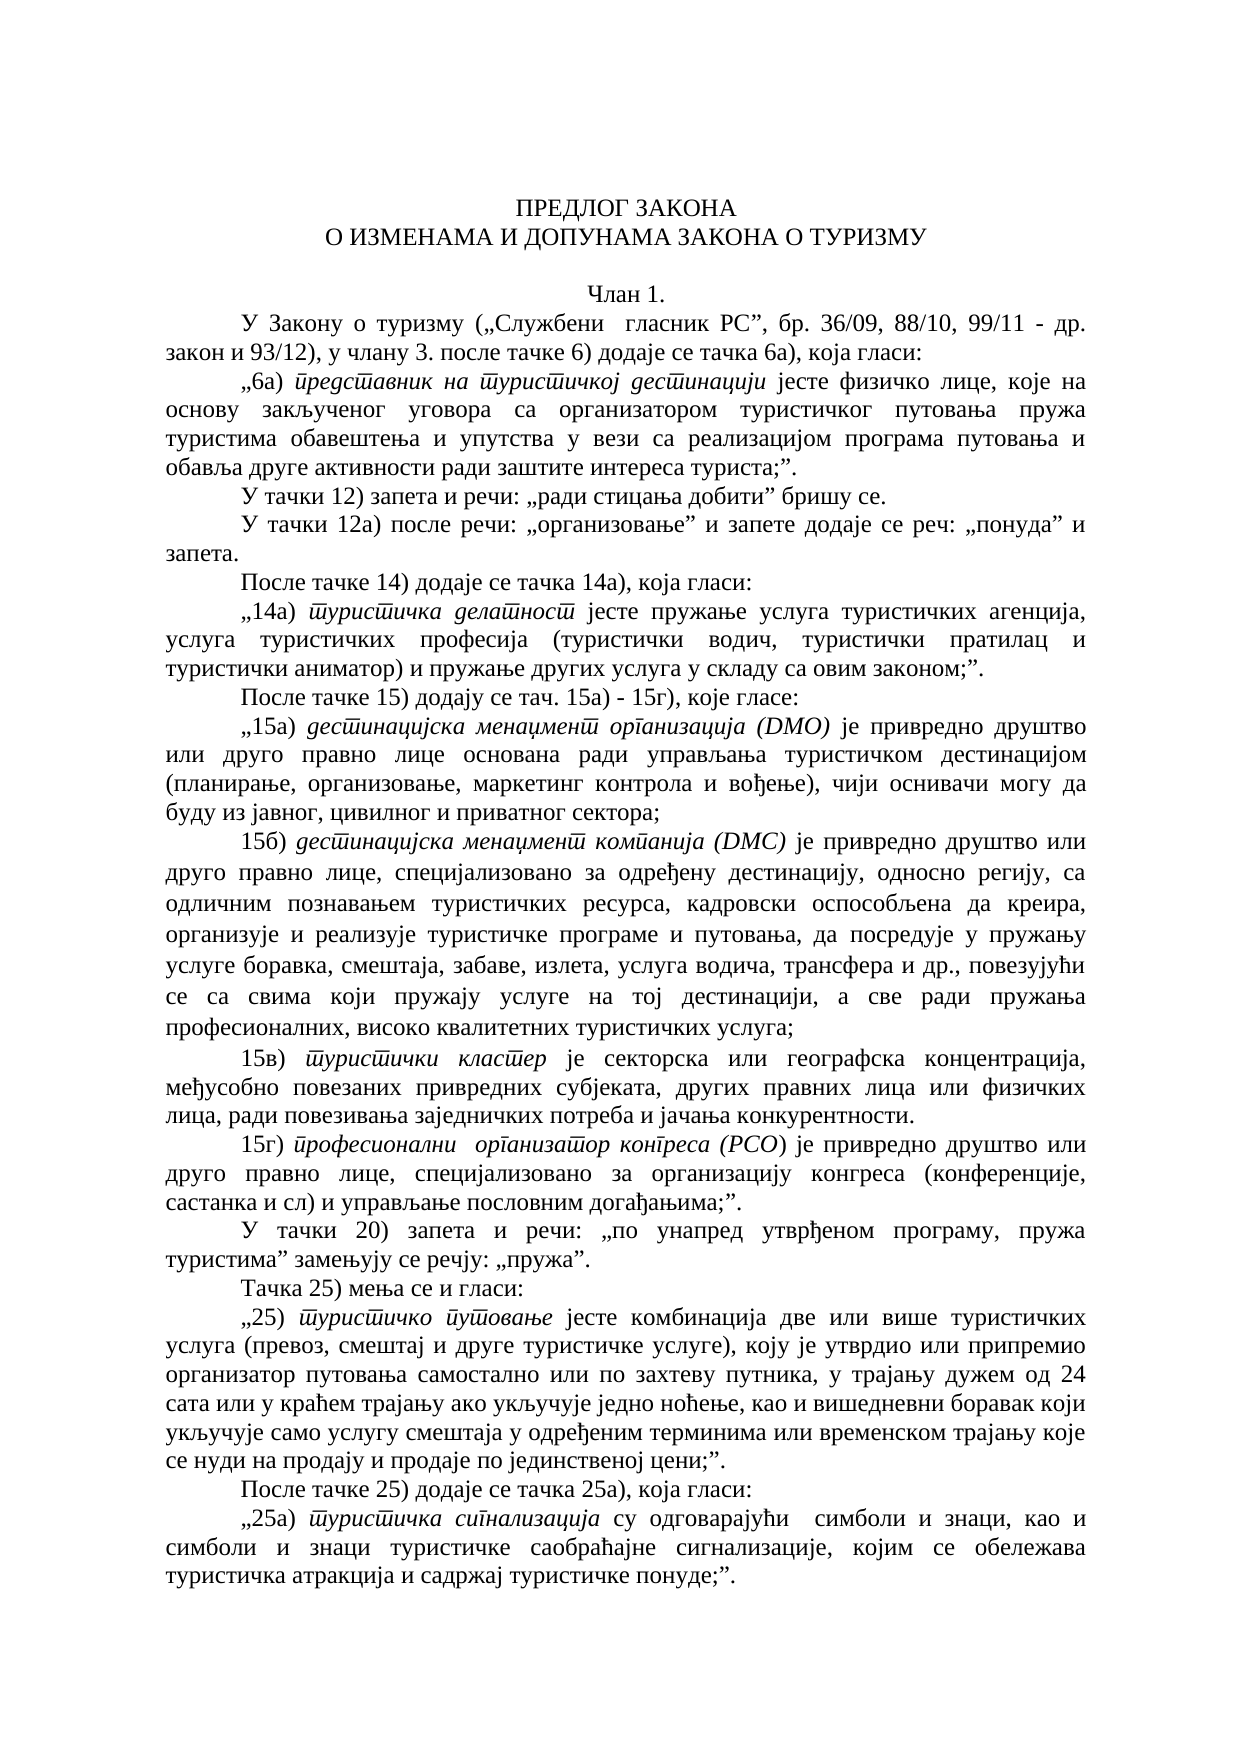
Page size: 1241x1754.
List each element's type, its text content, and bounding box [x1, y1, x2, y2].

text О ИЗМЕНАМА И ДОПУНАМА ЗАКОНА О ТУРИЗМУ [165, 222, 1087, 251]
text 15б) дестинацијска менаџмент компанија (DMC) је привредно друштво или друго правно лице, специјализовано за одређену дестинацију, односно регију, са одличним познавањем туристичких ресурса, кадровски оспособљена да креира, организује и реализује туристичке програме и путовања, да посредује у пружању услуге боравка, смештаја, забаве, излета, услуга водича, трансфера и др., повезујући се са свима који пружају услуге на тој дестинацији, а све ради пружања професионалних, високо квалитетних туристичких услуга; [165, 826, 1087, 1041]
text 15в) туристички кластер је секторска или географска концентрација, међусобно повезаних привредних субјеката, других правних лица или физичких лица, ради повезивања заједничких потреба и јачања конкурентности. [165, 1043, 1087, 1129]
text После тачке 14) додаје се тачка 14а), која гласи: [165, 567, 1087, 596]
text У тачки 20) запета и речи: „по унапред утврђеном програму, пружа туристима” замењују се речју: „пружа”. [165, 1216, 1087, 1273]
text „6а) представник на туристичкој дестинацији јесте физичко лице, које на основу закљученог уговора са организатором туристичког путовања пружа туристима обавештења и упутства у вези са реализацијом програма путовања и обавља друге активности ради заштите интереса туриста;”. [165, 366, 1087, 481]
text После тачке 25) додаје се тачка 25а), која гласи: [165, 1474, 1087, 1503]
text У тачки 12) запета и речи: „ради стицања добити” бришу се. [165, 481, 1087, 509]
text „25а) туристичка сигнализација су одговарајући симболи и знаци, као и симболи и знаци туристичке саобраћајне сигнализације, којим се обележава туристичка атракција и садржај туристичке понуде;”. [165, 1503, 1087, 1589]
text У тачки 12а) после речи: „организовање” и запете додаје се реч: „понуда” и запета. [165, 509, 1087, 567]
text ПРЕДЛОГ ЗАКОНА [165, 193, 1087, 222]
text У Закону о туризму („Службени гласник РС”, бр. 36/09, 88/10, 99/11 - др. закон и 93/12), у члану 3. после тачке 6) додаје се тачка 6а), која гласи: [165, 308, 1087, 366]
text Тачка 25) мења се и гласи: [165, 1273, 1087, 1302]
text Члан 1. [165, 279, 1087, 308]
text После тачке 15) додају се тач. 15а) - 15г), које гласе: [631, 682, 1087, 711]
text После тачке 15) додају се тач. 15а) - 15г), које гласе: [165, 682, 625, 711]
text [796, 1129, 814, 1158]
text „15а) дестинацијска менаџмент организација (DMO) је привредно друштво или друго правно лице основана ради управљања туристичком дестинацијом (планирање, организовање, маркетинг контрола и вођење), чији оснивачи могу да буду из јавног, цивилног и приватног сектора; [165, 711, 1087, 826]
text „14а) туристичка делатност јесте пружање услуга туристичких агенција, услуга туристичких професија (туристички водич, туристички пратилац и туристички аниматор) и пружање других услуга у складу са овим законом;”. [165, 596, 1087, 682]
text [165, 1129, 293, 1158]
text „25) туристичко путовање јесте комбинација две или више туристичких услуга (превоз, смештај и друге туристичке услуге), коју је утврдио или припремио организатор путовања самостално или по захтеву путника, у трајању дужем од 24 сата или у краћем трајању ако укључује једно ноћење, као и вишедневни боравак који укључује само услугу смештаја у одређеним терминима или временском трајању које се нуди на продају и продаје по јединственој цени;”. [165, 1302, 1087, 1474]
